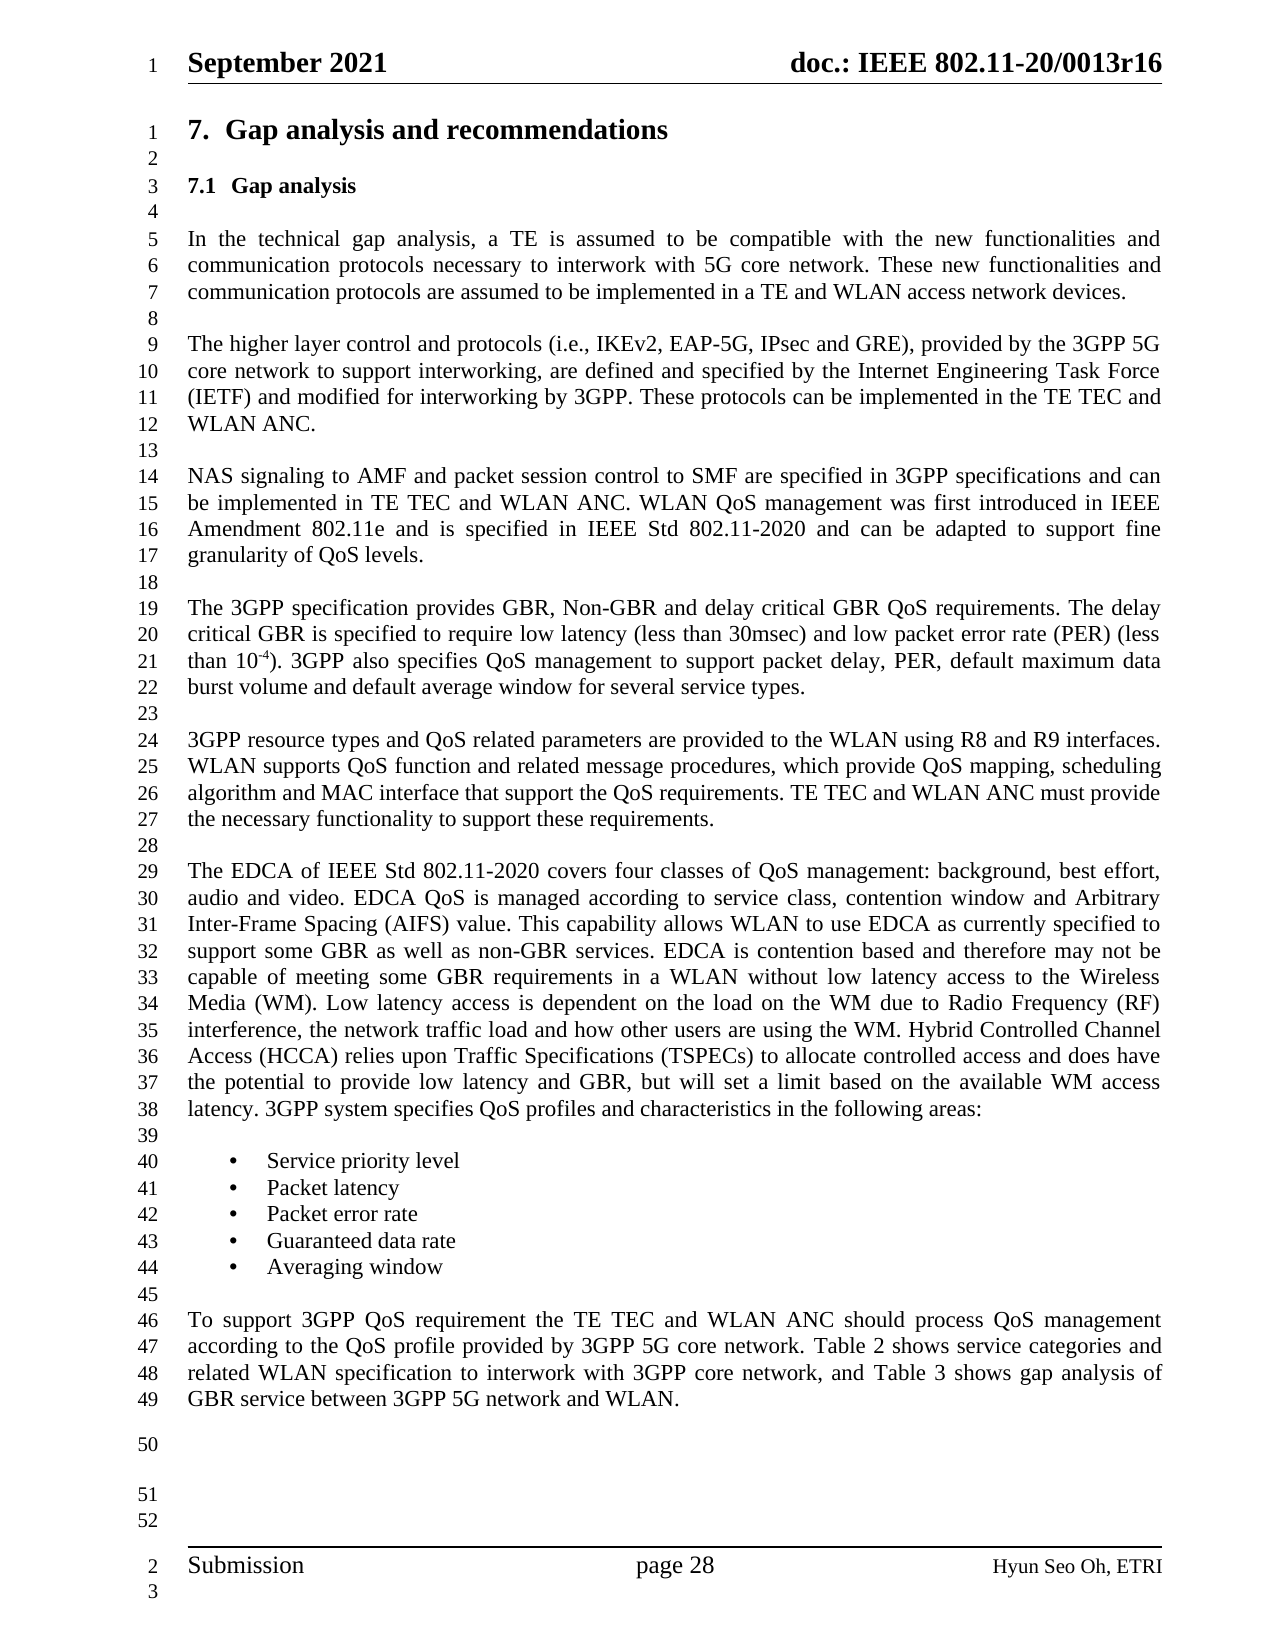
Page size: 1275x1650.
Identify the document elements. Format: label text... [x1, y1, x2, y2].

subtitle Gap analysis [187, 172, 1162, 199]
list Guaranteed data rate [229, 1227, 1162, 1253]
list Packet latency [229, 1174, 1162, 1200]
text NAS signaling to AMF and packet session control to SMF are specified in 3GPP specifications and can be implemented in TE TEC and WLAN ANC. WLAN QoS management was first introduced in IEEE Amendment 802.11e and is specified in IEEE Std 802.11-2020 and can be adapted to support fine granularity of QoS levels. [187, 462, 1162, 568]
text The higher layer control and protocols (i.e., IKEv2, EAP-5G, IPsec and GRE), provided by the 3GPP 5G core network to support interworking, are defined and specified by the Internet Engineering Task Force (IETF) and modified for interworking by 3GPP. These protocols can be implemented in the TE TEC and WLAN ANC. [187, 331, 1162, 436]
text In the technical gap analysis, a TE is assumed to be compatible with the new functionalities and communication protocols necessary to interwork with 5G core network. These new functionalities and communication protocols are assumed to be implemented in a TE and WLAN access network devices. [187, 225, 1162, 304]
text To support 3GPP QoS requirement the TE TEC and WLAN ANC should process QoS management according to the QoS profile provided by 3GPP 5G core network. Table 2 shows service categories and related WLAN specification to interwork with 3GPP core network, and Table 3 shows gap analysis of GBR service between 3GPP 5G network and WLAN. [187, 1306, 1162, 1412]
list Service priority level [229, 1147, 1162, 1174]
list Averaging window [229, 1253, 1162, 1280]
list Packet error rate [229, 1200, 1162, 1227]
text 3GPP resource types and QoS related parameters are provided to the WLAN using R8 and R9 interfaces. WLAN supports QoS function and related message procedures, which provide QoS mapping, scheduling algorithm and MAC interface that support the QoS requirements. TE TEC and WLAN ANC must provide the necessary functionality to support these requirements. [187, 726, 1162, 831]
list The 3GPP specification provides GBR, Non-GBR and delay critical GBR QoS requirements. The delay critical GBR is specified to require low latency (less than 30msec) and low packet error rate (PER) (less than 10-4). 3GPP also specifies QoS management to support packet delay, PER, default maximum data burst volume and default average window for several service types. [187, 594, 1162, 699]
subtitle Gap analysis and recommendations [187, 112, 1162, 146]
text The EDCA of IEEE Std 802.11-2020 covers four classes of QoS management: background, best effort, audio and video. EDCA QoS is managed according to service class, contention window and Arbitrary Inter-Frame Spacing (AIFS) value. This capability allows WLAN to use EDCA as currently specified to support some GBR as well as non-GBR services. EDCA is contention based and therefore may not be capable of meeting some GBR requirements in a WLAN without low latency access to the Wireless Media (WM). Low latency access is dependent on the load on the WM due to Radio Frequency (RF) interference, the network traffic load and how other users are using the WM. Hybrid Controlled Channel Access (HCCA) relies upon Traffic Specifications (TSPECs) to allocate controlled access and does have the potential to provide low latency and GBR, but will set a limit based on the available WM access latency. 3GPP system specifies QoS profiles and characteristics in the following areas: [187, 858, 1162, 1121]
